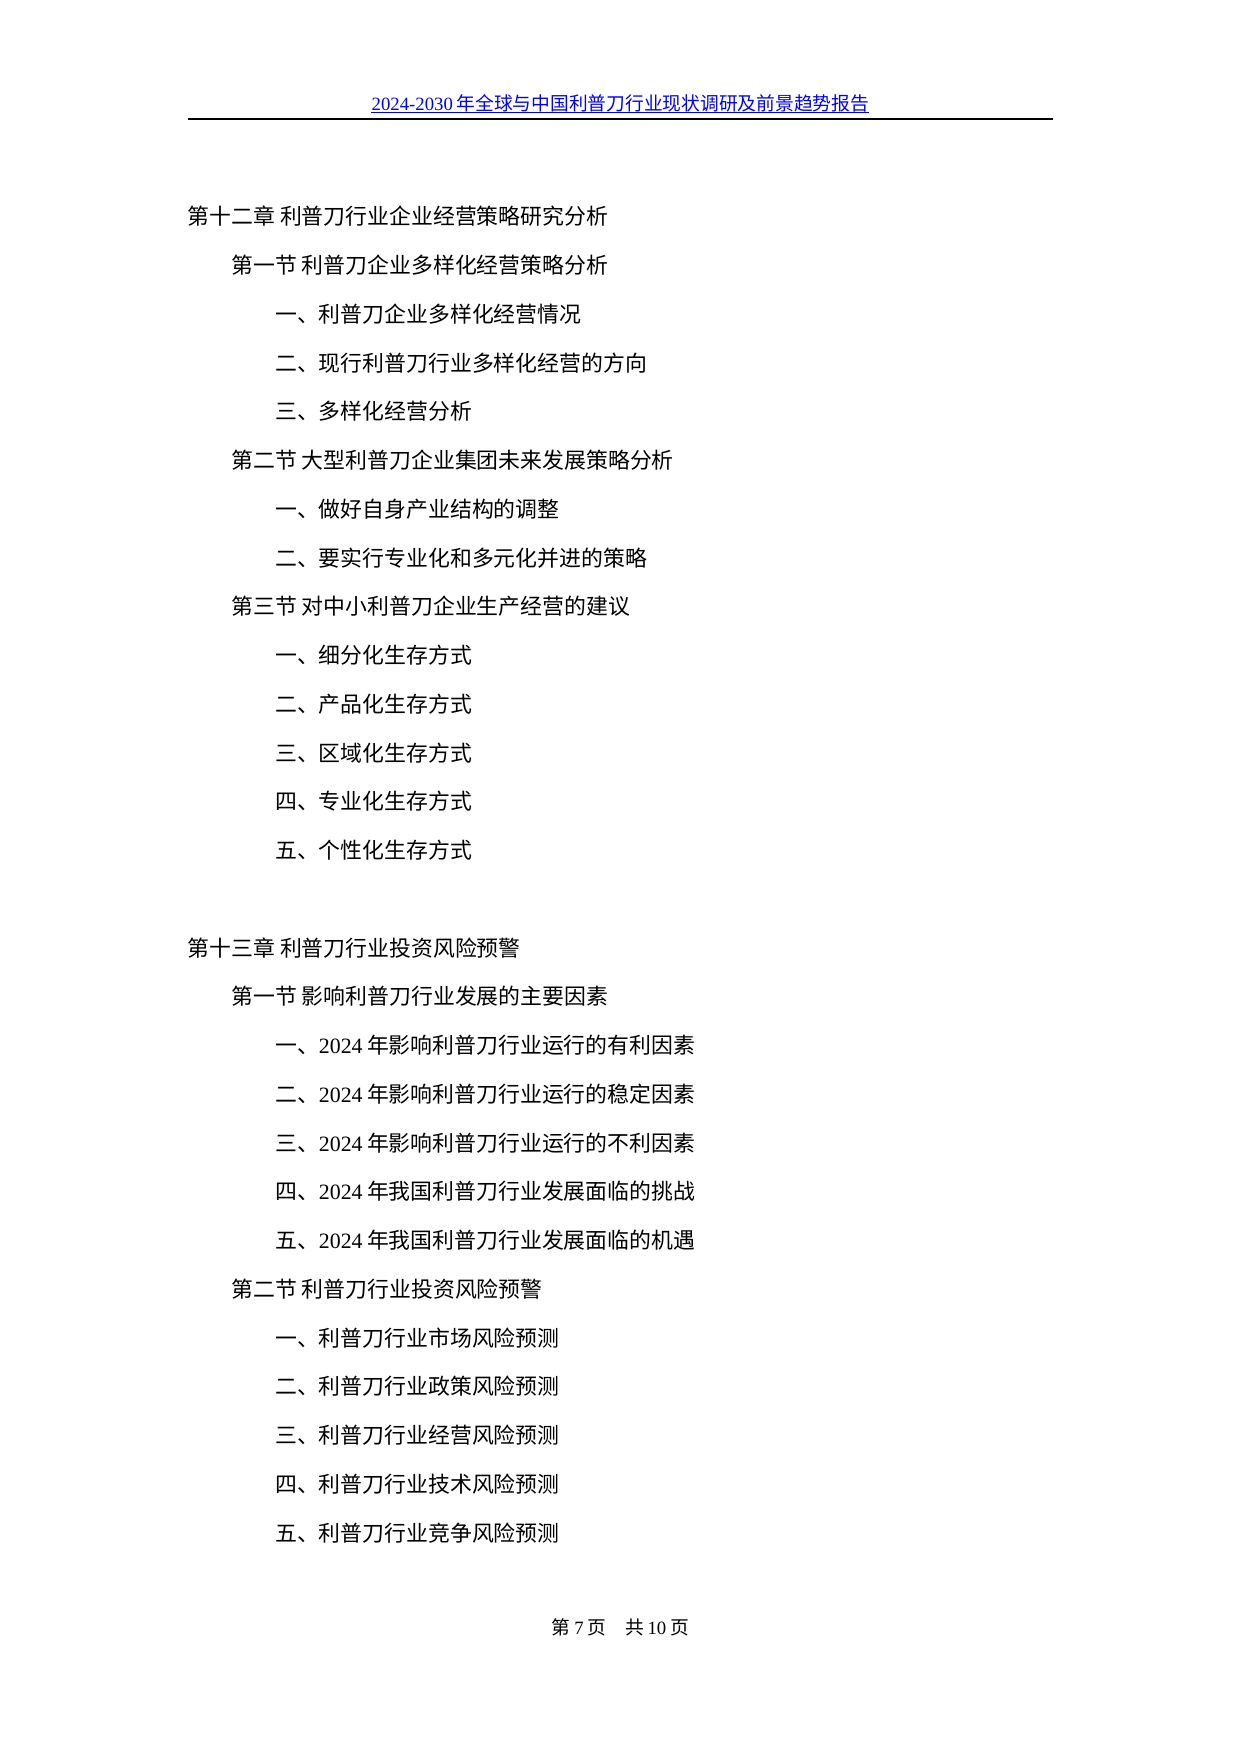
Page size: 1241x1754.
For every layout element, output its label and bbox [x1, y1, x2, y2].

text [187, 150, 1053, 1548]
